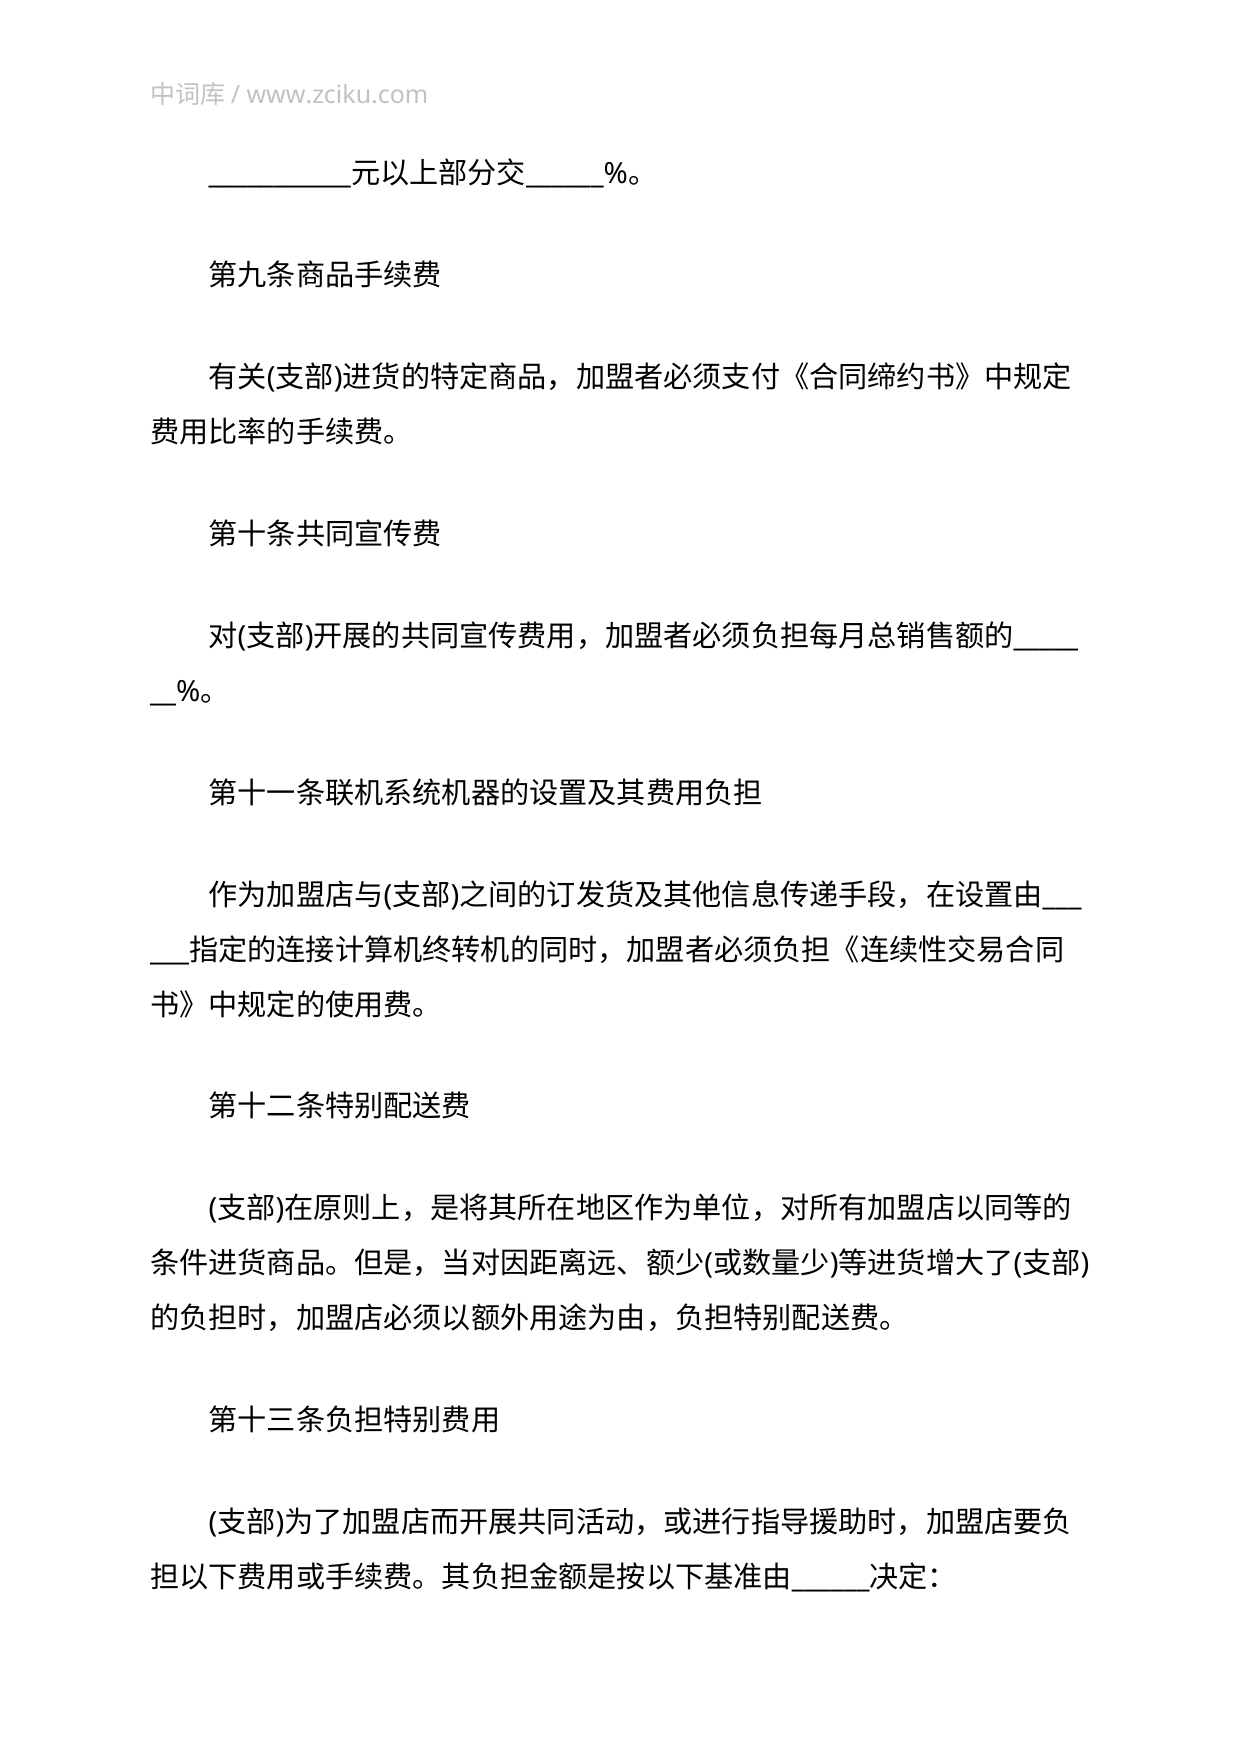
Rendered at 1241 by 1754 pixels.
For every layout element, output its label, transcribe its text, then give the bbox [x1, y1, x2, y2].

text 第十三条负担特别费用 [150, 1396, 1090, 1439]
text 第十条共同宣传费 [150, 511, 1090, 553]
text 有关(支部)进货的特定商品，加盟者必须支付《合同缔约书》中规定费用比率的手续费。 [150, 354, 1090, 451]
text ___________元以上部分交______%。 [150, 150, 1090, 192]
text (支部)为了加盟店而开展共同活动，或进行指导援助时，加盟店要负担以下费用或手续费。其负担金额是按以下基准由______决定： [150, 1498, 1090, 1596]
text 第十一条联机系统机器的设置及其费用负担 [150, 769, 1090, 812]
text 第九条商品手续费 [150, 252, 1090, 294]
text (支部)在原则上，是将其所在地区作为单位，对所有加盟店以同等的条件进货商品。但是，当对因距离远、额少(或数量少)等进货增大了(支部)的负担时，加盟店必须以额外用途为由，负担特别配送费。 [150, 1184, 1090, 1337]
text 第十二条特别配送费 [150, 1083, 1090, 1125]
text 对(支部)开展的共同宣传费用，加盟者必须负担每月总销售额的_______%。 [150, 612, 1090, 710]
text 作为加盟店与(支部)之间的订发货及其他信息传递手段，在设置由______指定的连接计算机终转机的同时，加盟者必须负担《连续性交易合同书》中规定的使用费。 [150, 871, 1090, 1023]
